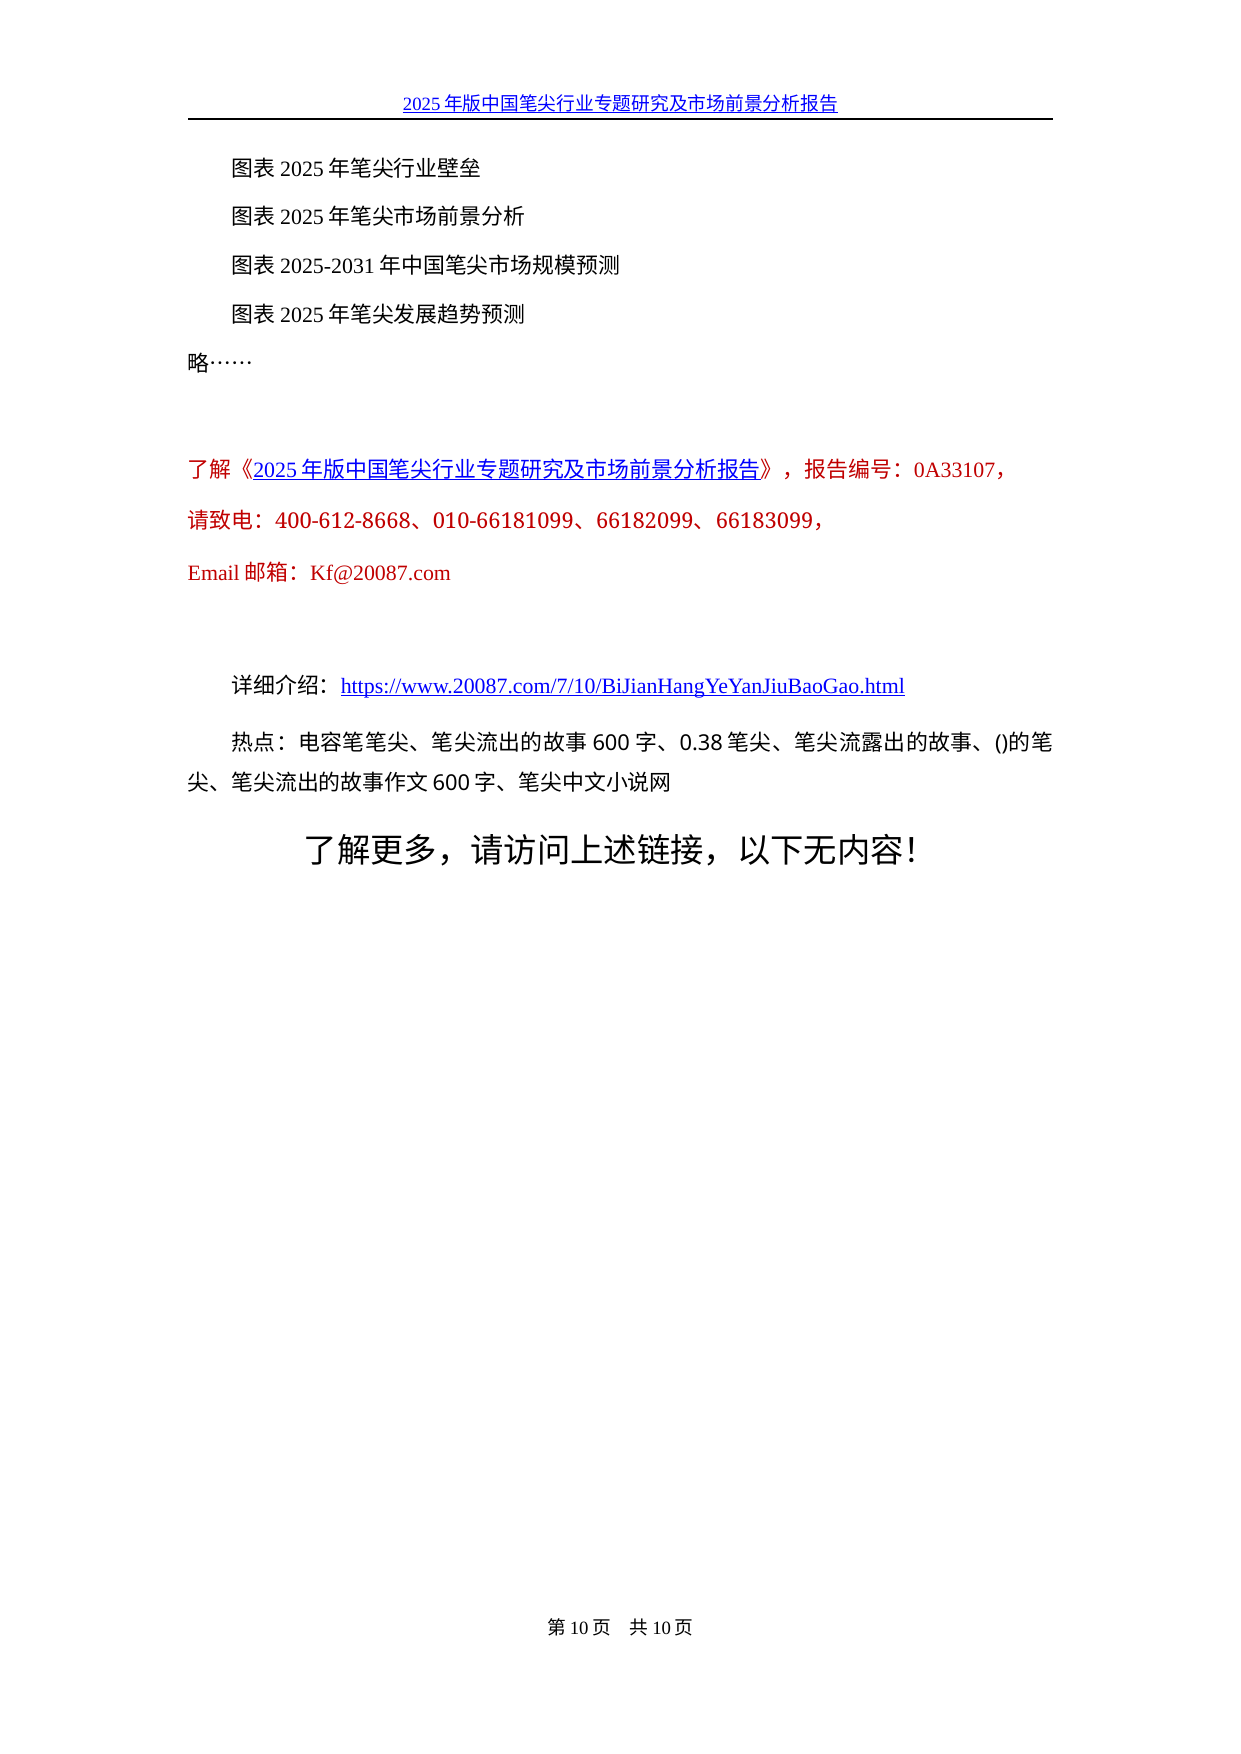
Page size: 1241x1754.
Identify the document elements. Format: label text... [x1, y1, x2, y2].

text 了解《2025年版中国笔尖行业专题研究及市场前景分析报告》，报告编号：0A33107， [187, 452, 1053, 484]
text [187, 150, 1053, 378]
text 请致电：400-612-8668、010-66181099、66182099、66183099， [187, 503, 1053, 536]
text 详细介绍：https://www.20087.com/7/10/BiJianHangYeYanJiuBaoGao.html [187, 668, 1053, 700]
text Email邮箱：Kf@20087.com [187, 555, 1053, 587]
text 热点：电容笔笔尖、笔尖流出的故事600字、0.38笔尖、笔尖流露出的故事、()的笔尖、笔尖流出的故事作文600字、笔尖中文小说网 [187, 724, 1053, 797]
title 了解更多，请访问上述链接，以下无内容！ [187, 815, 1053, 880]
